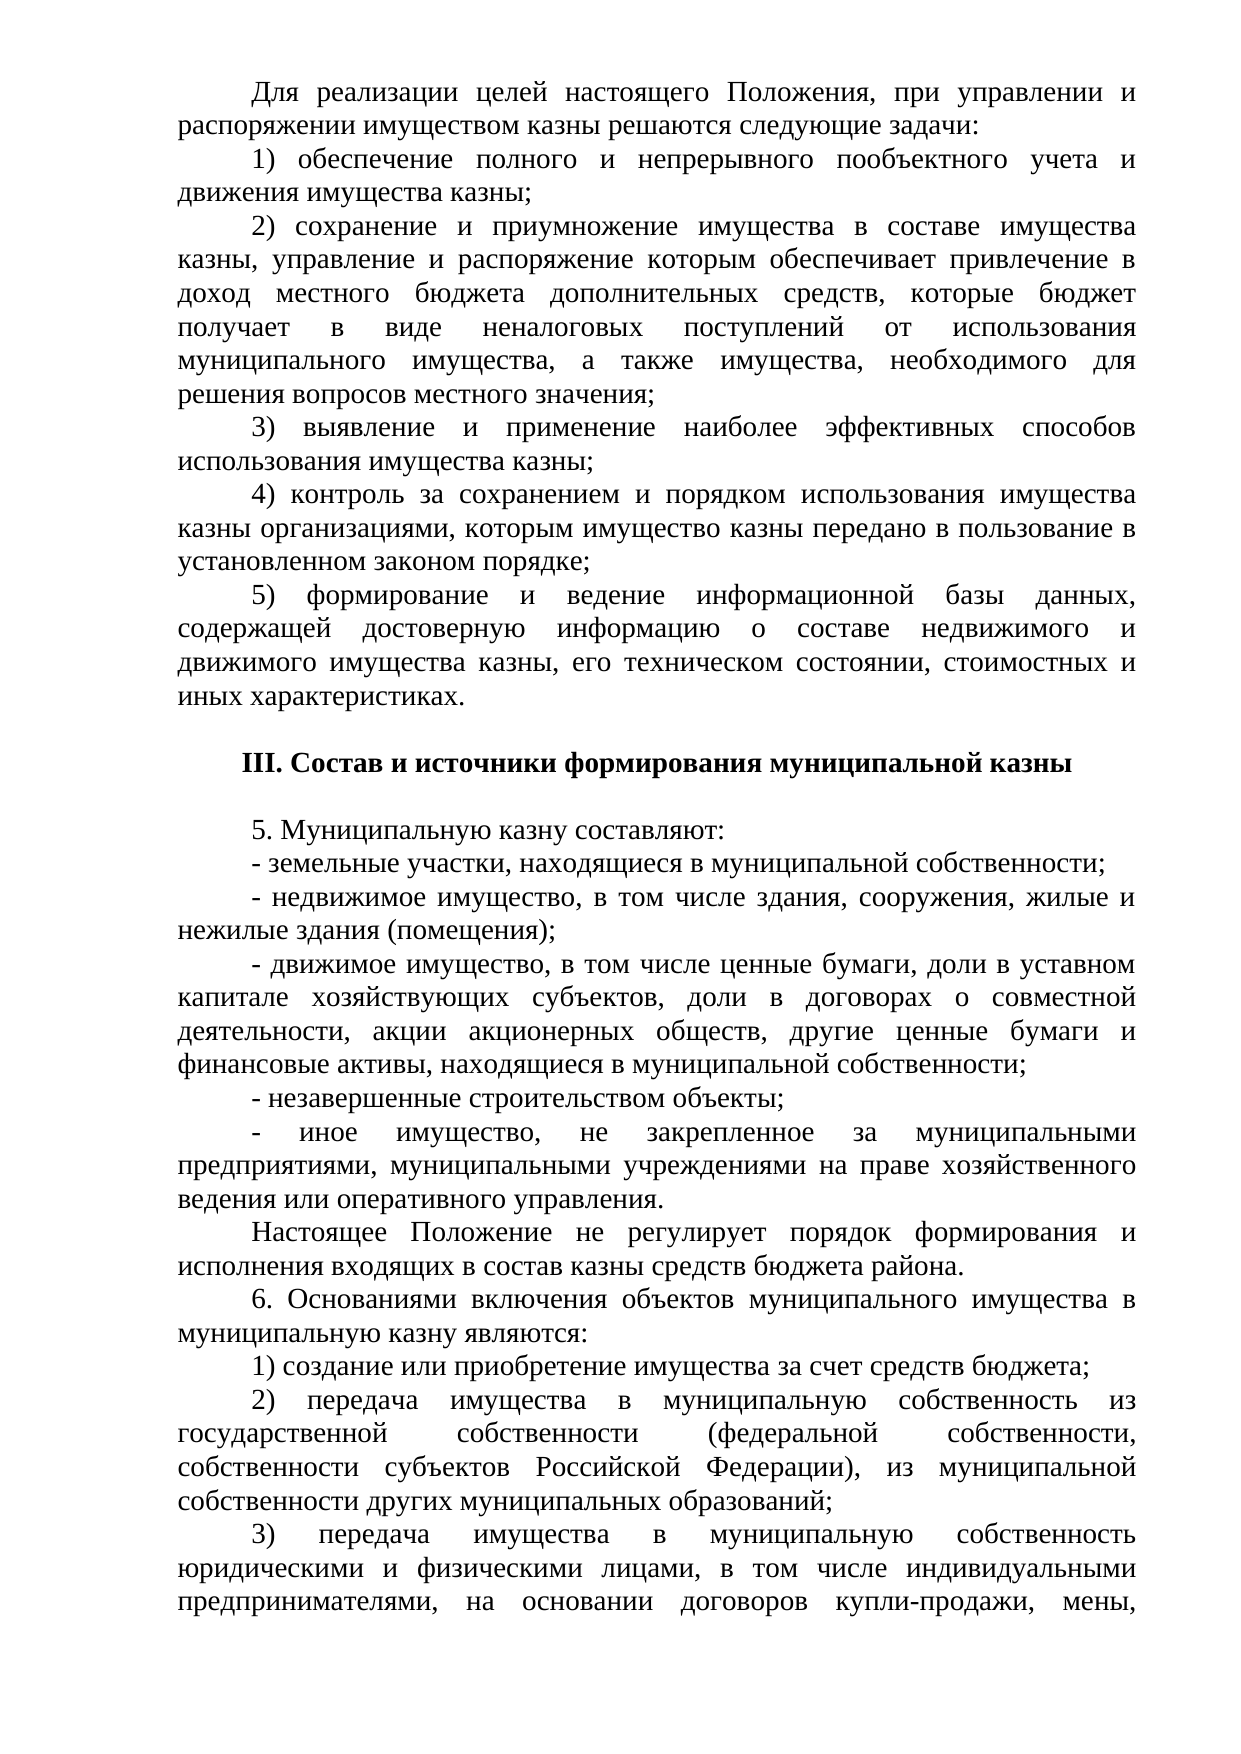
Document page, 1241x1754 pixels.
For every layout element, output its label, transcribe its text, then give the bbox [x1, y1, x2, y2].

text Настоящее Положение не регулирует порядок формирования и исполнения входящих в состав казны средств бюджета района. [177, 1214, 1137, 1281]
text 5) формирование и ведение информационной базы данных, содержащей достоверную информацию о составе недвижимого и движимого имущества казны, его техническом состоянии, стоимостных и иных характеристиках. [177, 577, 1137, 711]
text 3) выявление и применение наиболее эффективных способов использования имущества казны; [177, 409, 1137, 476]
text 6. Основаниями включения объектов муниципального имущества в муниципальную казну являются: [177, 1281, 1137, 1348]
text 1) обеспечение полного и непрерывного пообъектного учета и движения имущества казны; [177, 141, 1137, 208]
text Для реализации целей настоящего Положения, при управлении и распоряжении имуществом казны решаются следующие задачи: [177, 74, 1137, 141]
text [177, 1516, 1137, 1617]
text 4) контроль за сохранением и порядком использования имущества казны организациями, которым имущество казны передано в пользование в установленном законом порядке; [177, 476, 1137, 577]
text 1) создание или приобретение имущества за счет средств бюджета; [177, 1348, 1137, 1382]
subtitle III. Состав и источники формирования муниципальной казны [177, 745, 1137, 778]
text - недвижимое имущество, в том числе здания, сооружения, жилые и нежилые здания (помещения); [177, 879, 1137, 946]
text - иное имущество, не закрепленное за муниципальными предприятиями, муниципальными учреждениями на праве хозяйственного ведения или оперативного управления. [177, 1114, 1137, 1214]
text 2) передача имущества в муниципальную собственность из государственной собственности (федеральной собственности, собственности субъектов Российской Федерации), из муниципальной собственности других муниципальных образований; [177, 1382, 1137, 1516]
text - земельные участки, находящиеся в муниципальной собственности; [177, 845, 1137, 879]
text - движимое имущество, в том числе ценные бумаги, доли в уставном капитале хозяйствующих субъектов, доли в договорах о совместной деятельности, акции акционерных обществ, другие ценные бумаги и финансовые активы, находящиеся в муниципальной собственности; [177, 946, 1137, 1080]
text 5. Муниципальную казну составляют: [177, 812, 1137, 845]
text - незавершенные строительством объекты; [177, 1080, 1137, 1114]
text 2) сохранение и приумножение имущества в составе имущества казны, управление и распоряжение которым обеспечивает привлечение в доход местного бюджета дополнительных средств, которые бюджет получает в виде неналоговых поступлений от использования муниципального имущества, а также имущества, необходимого для решения вопросов местного значения; [177, 208, 1137, 409]
